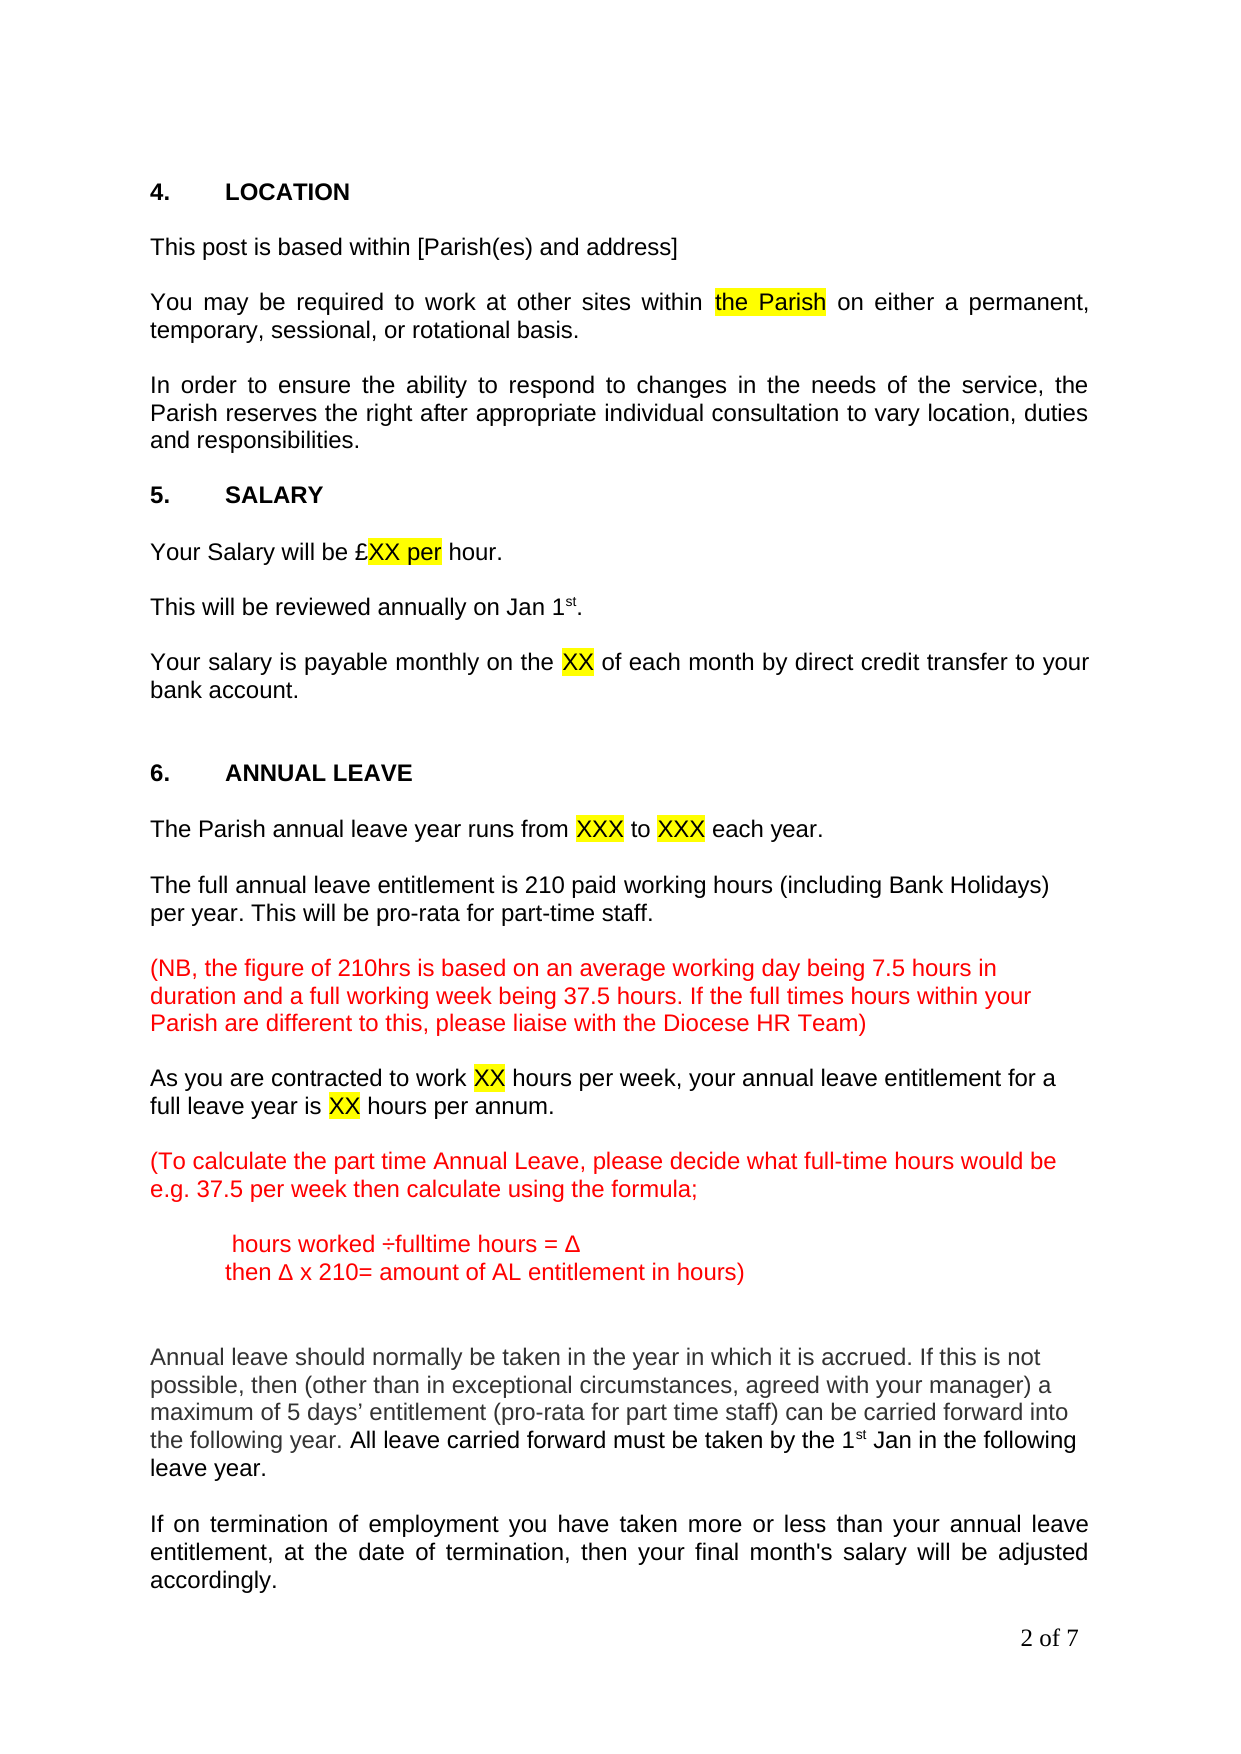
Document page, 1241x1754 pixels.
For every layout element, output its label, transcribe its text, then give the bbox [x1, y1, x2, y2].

text Your salary is payable monthly on the XX of each month by direct credit transfer to your bank account. [150, 648, 1090, 703]
text The Parish annual leave year runs from XXX to XXX each year. [150, 815, 1090, 871]
text As you are contracted to work XX hours per week, your annual leave entitlement for a full leave year is XX hours per annum. [150, 1064, 1090, 1119]
text Your Salary will be £XX per hour. [442, 538, 1090, 565]
text (NB, the figure of 210hrs is based on an average working day being 7.5 hours in duration and a full working week being 37.5 hours. If the full times hours within your Parish are different to this, please liaise with the Diocese HR Team) [150, 954, 1090, 1037]
text This post is based within [Parish(es) and address] [150, 233, 1090, 260]
text Annual leave should normally be taken in the year in which it is accrued. If this is not possible, then (other than in exceptional circumstances, agreed with your manager) a maximum of 5 days’ entitlement (pro-rata for part time staff) can be carried forward into the following year. All leave carried forward must be taken by the 1st Jan in the following leave year. [150, 1343, 1090, 1481]
text hours worked ÷fulltime hours = Δ [150, 1230, 1090, 1258]
text then Δ x 210= amount of AL entitlement in hours) [150, 1258, 1090, 1285]
text You may be required to work at other sites within the Parish on either a permanent, temporary, sessional, or rotational basis. [150, 288, 1090, 343]
text 6. ANNUAL LEAVE [150, 758, 1090, 815]
text (To calculate the part time Annual Leave, please decide what full-time hours would be e.g. 37.5 per week then calculate using the formula; [150, 1147, 1090, 1202]
text The full annual leave entitlement is 210 paid working hours (including Bank Holidays) per year. This will be pro-rata for part-time staff. [150, 871, 1090, 926]
text If on termination of employment you have taken more or less than your annual leave entitlement, at the date of termination, then your final month's salary will be adjusted accordingly. [150, 1510, 1090, 1593]
text 4. LOCATION [150, 178, 1090, 205]
text Your Salary will be £XX per hour. [150, 538, 368, 565]
text In order to ensure the ability to respond to changes in the needs of the service, the Parish reserves the right after appropriate individual consultation to vary location, duties and responsibilities. [150, 371, 1090, 454]
text This will be reviewed annually on Jan 1st. [150, 593, 1090, 620]
text 5. SALARY [150, 481, 1090, 538]
